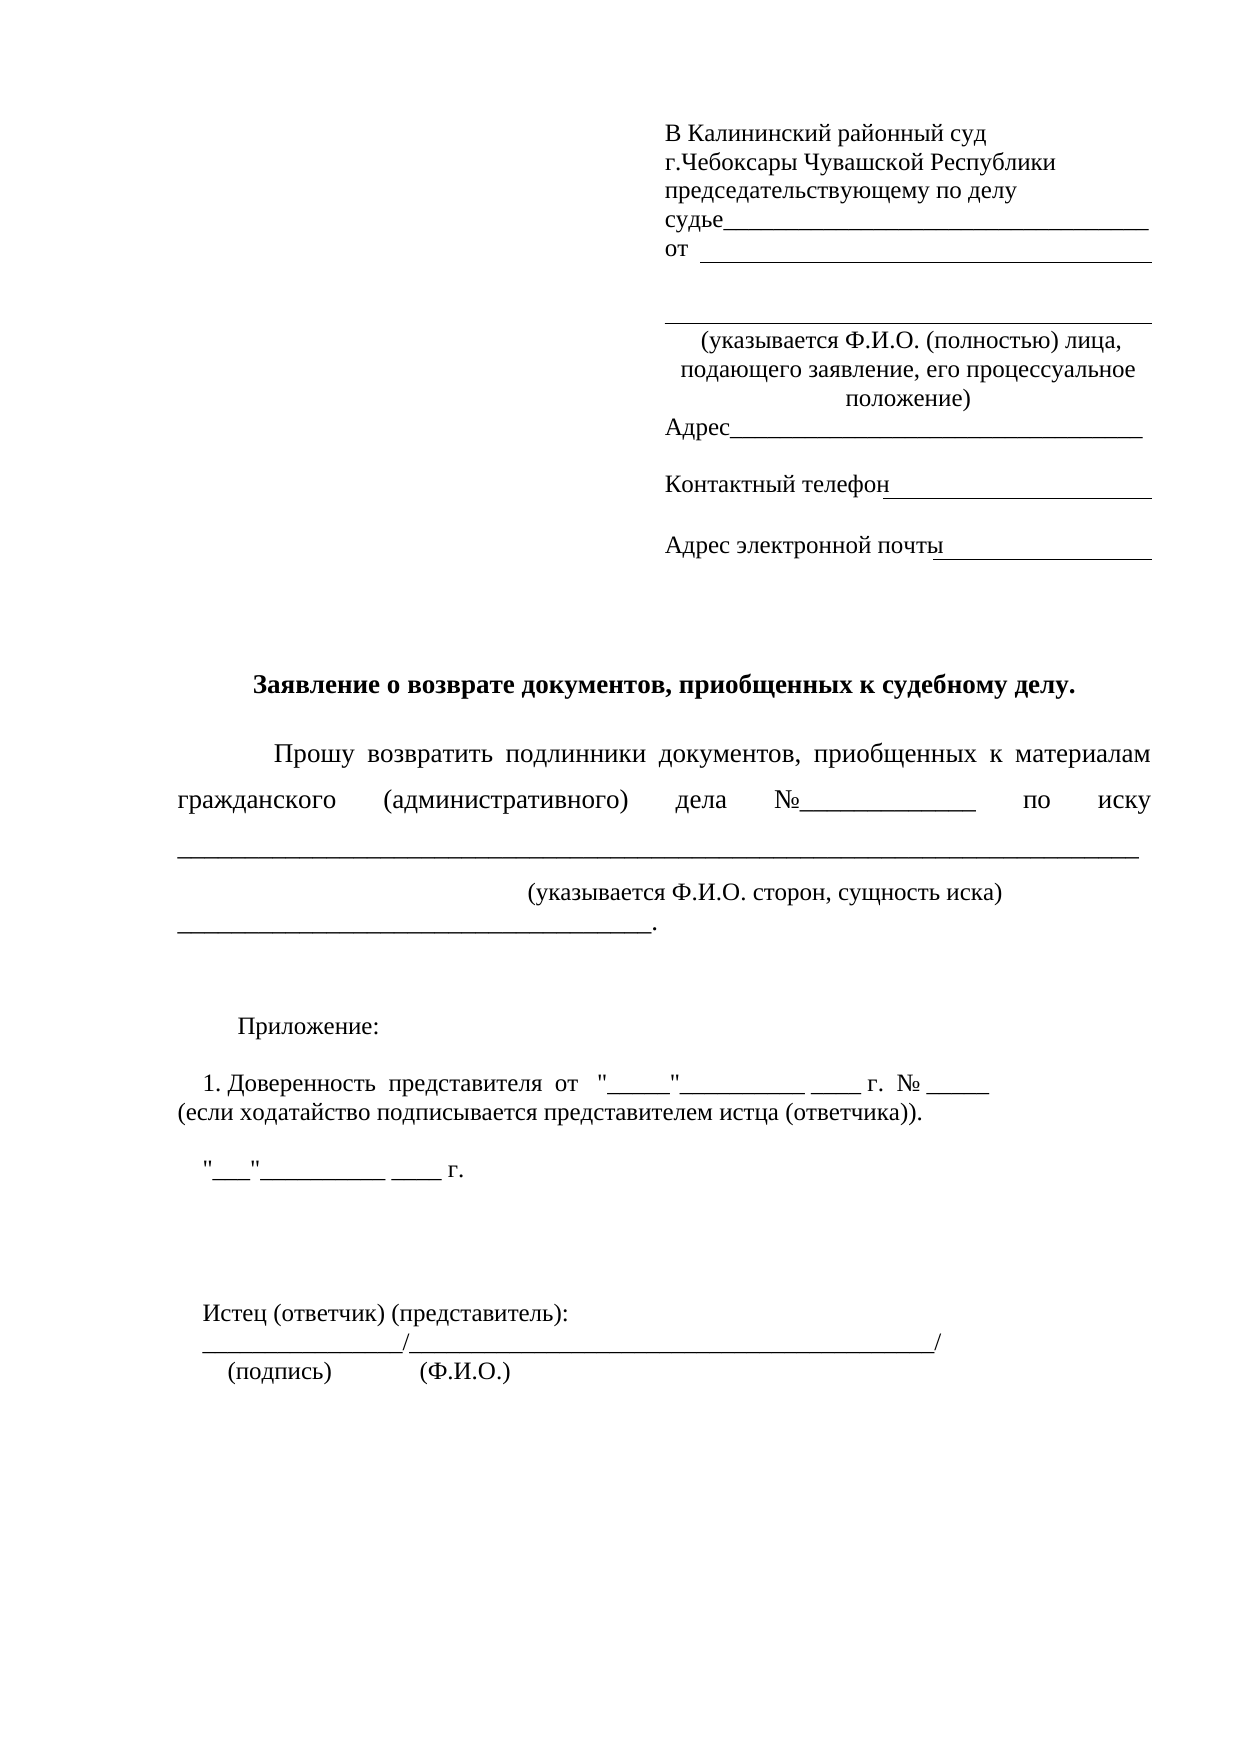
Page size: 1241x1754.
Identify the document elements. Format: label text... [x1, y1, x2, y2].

text Приложение: [177, 1011, 1152, 1039]
text (подпись) (Ф.И.О.) [177, 1356, 1152, 1384]
text ___________________________________. [177, 905, 1152, 937]
text В Калининский районный суд г.Чебоксары Чувашской Республики [177, 118, 1152, 176]
text Прошу возвратить подлинники документов, приобщенных к материалам гражданского (административного) дела №_____________ по иску _______________________________________________________________________ [177, 737, 1152, 861]
text "___"__________ ____ г. [177, 1154, 1152, 1183]
text 1. Доверенность представителя от "_____"__________ ____ г. № _____ [177, 1068, 1152, 1097]
text от [664, 233, 1152, 262]
text (указывается Ф.И.О. (полностью) лица, подающего заявление, его процессуальное положение) [664, 324, 1152, 409]
text Контактный телефон [664, 469, 1152, 498]
text Истец (ответчик) (представитель): [177, 1298, 1152, 1327]
text председательствующему по делу судье__________________________________ [664, 176, 1152, 233]
text (указывается Ф.И.О. сторон, сущность иска) [177, 877, 1152, 905]
text Заявление о возврате документов, приобщенных к судебному делу. [177, 668, 1152, 699]
text Адрес электронной почты [664, 530, 1152, 559]
text ________________/__________________________________________/ [177, 1327, 1152, 1356]
text (если ходатайство подписывается представителем истца (ответчика)). [177, 1097, 1152, 1126]
text Адрес_________________________________ [664, 409, 1152, 441]
